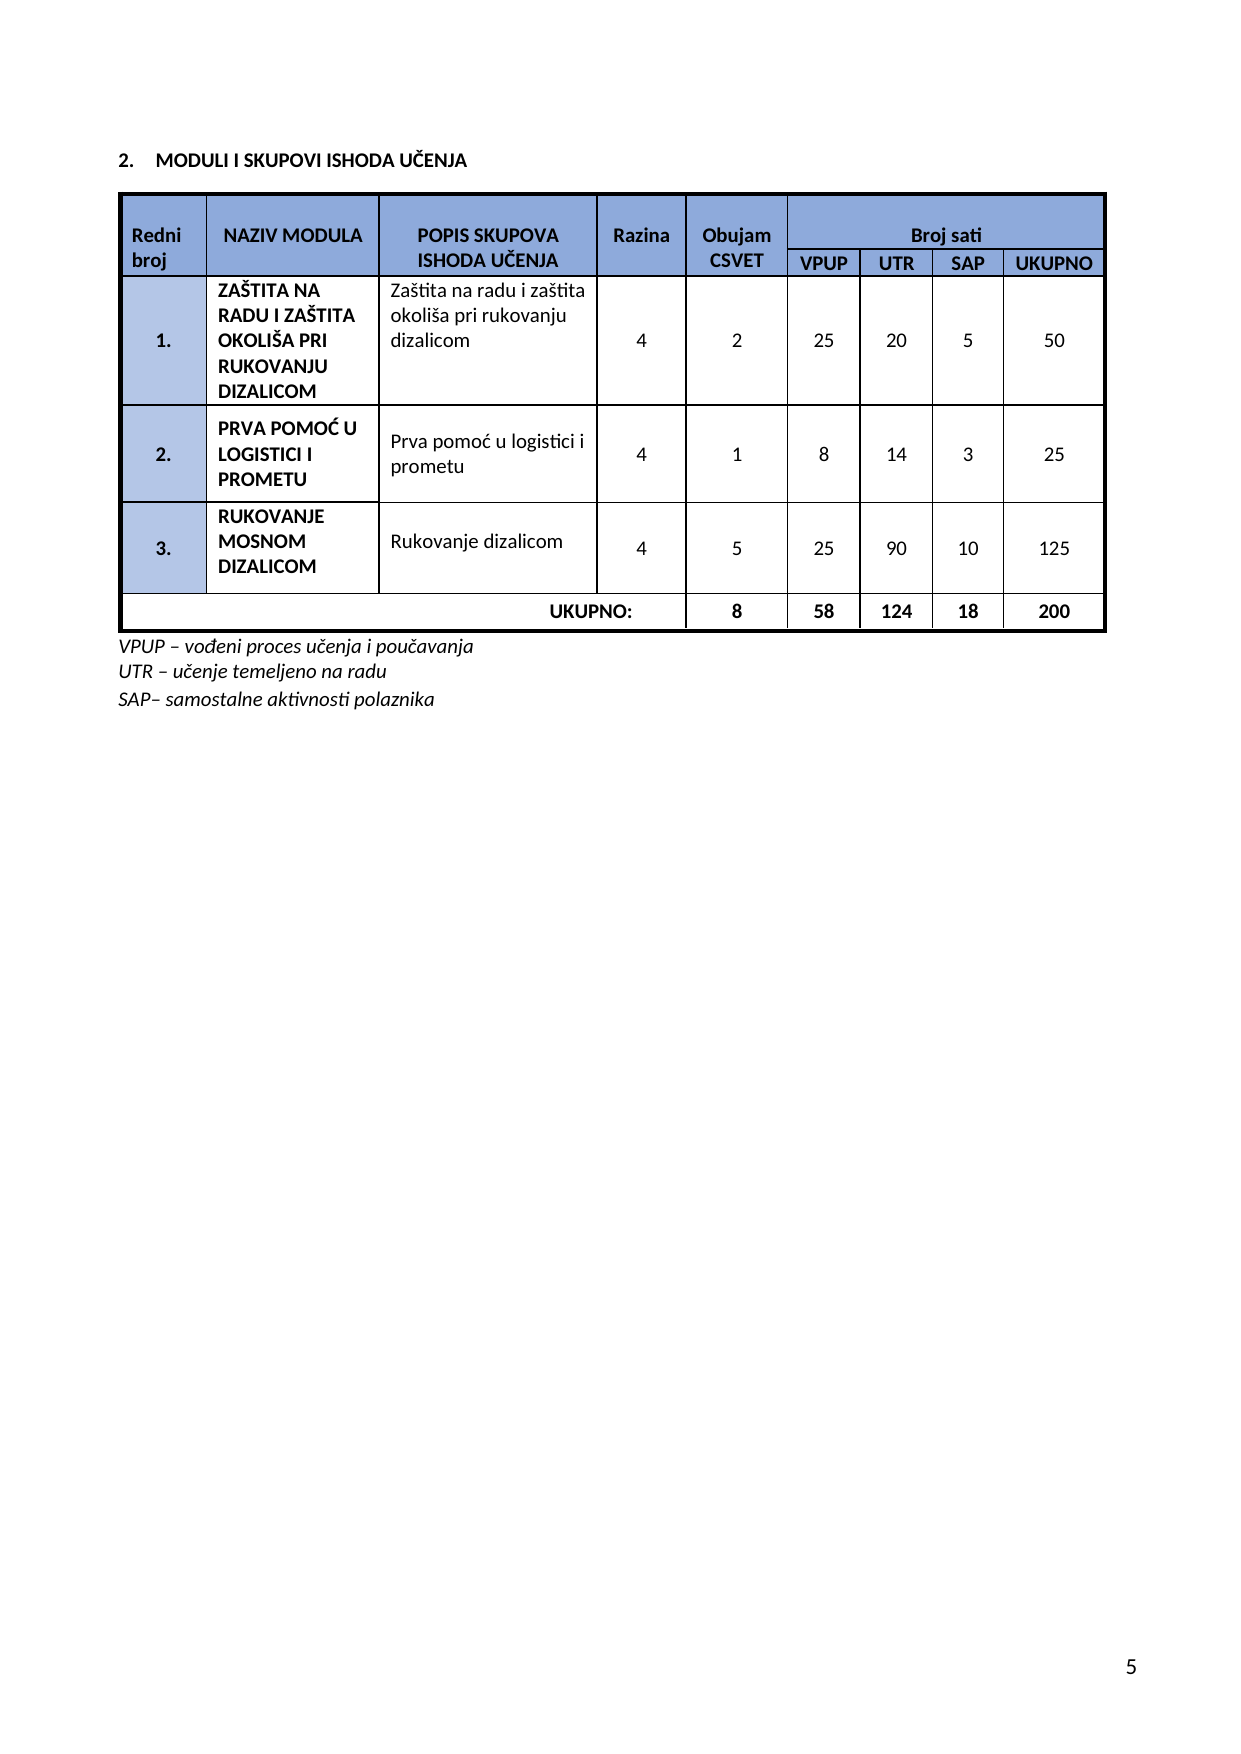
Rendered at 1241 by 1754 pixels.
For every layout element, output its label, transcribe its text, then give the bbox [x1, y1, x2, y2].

table_cell 4 [598, 503, 685, 593]
table_cell 1 [687, 406, 787, 501]
table_cell 125 [1004, 503, 1103, 593]
table_header Redni broj [123, 196, 206, 275]
table_cell 4 [598, 406, 685, 501]
table_cell 2 [687, 277, 787, 404]
table_header POPIS SKUPOVA ISHODA UČENJA [380, 196, 596, 275]
table_cell 2. [123, 406, 206, 501]
table_cell UTR [861, 250, 932, 275]
table_cell Prva pomoć u logistici i prometu [380, 406, 596, 501]
table_cell SAP [933, 250, 1003, 275]
table_cell 58 [788, 594, 859, 628]
table_cell Rukovanje dizalicom [380, 503, 596, 593]
table_cell RUKOVANJE MOSNOM DIZALICOM [207, 503, 378, 593]
table_cell 5 [687, 503, 787, 593]
table_cell Zaštita na radu i zaštita okoliša pri rukovanju dizalicom [380, 277, 596, 404]
table_cell PRVA POMOĆ U LOGISTICI I PROMETU [207, 406, 378, 501]
table_cell 4 [598, 277, 685, 404]
table_cell ZAŠTITA NA RADU I ZAŠTITA OKOLIŠA PRI RUKOVANJU DIZALICOM [207, 277, 378, 404]
table_cell 10 [933, 503, 1003, 593]
list MODULI I SKUPOVI ISHODA UČENJA [118, 148, 1137, 173]
table_cell UKUPNO [1004, 250, 1103, 275]
table_header Razina [598, 196, 685, 275]
table_cell 25 [1004, 406, 1103, 501]
table_cell 18 [933, 594, 1003, 628]
text SAP– samostalne aktivnosti polaznika [118, 686, 1137, 711]
table_cell 1. [123, 277, 206, 404]
table_cell VPUP [788, 250, 859, 275]
table_header Obujam CSVET [687, 196, 787, 275]
table_cell 25 [788, 277, 859, 404]
table_cell 124 [861, 594, 932, 628]
table_cell 8 [687, 594, 787, 628]
table_cell 3 [933, 406, 1003, 501]
table_cell 20 [861, 277, 932, 404]
table_cell 3. [123, 503, 206, 593]
table_cell 8 [788, 406, 859, 501]
table_cell 5 [933, 277, 1003, 404]
table_cell 14 [861, 406, 932, 501]
text VPUP – vođeni proces učenja i poučavanja [118, 633, 1137, 658]
table_header Broj sati [788, 196, 1103, 248]
table_cell 200 [1004, 594, 1103, 628]
table_cell 90 [861, 503, 932, 593]
table_cell 25 [788, 503, 859, 593]
table_header NAZIV MODULA [207, 196, 378, 275]
table_cell UKUPNO: [123, 594, 685, 628]
table_cell 50 [1004, 277, 1103, 404]
text UTR – učenje temeljeno na radu [118, 658, 1137, 684]
